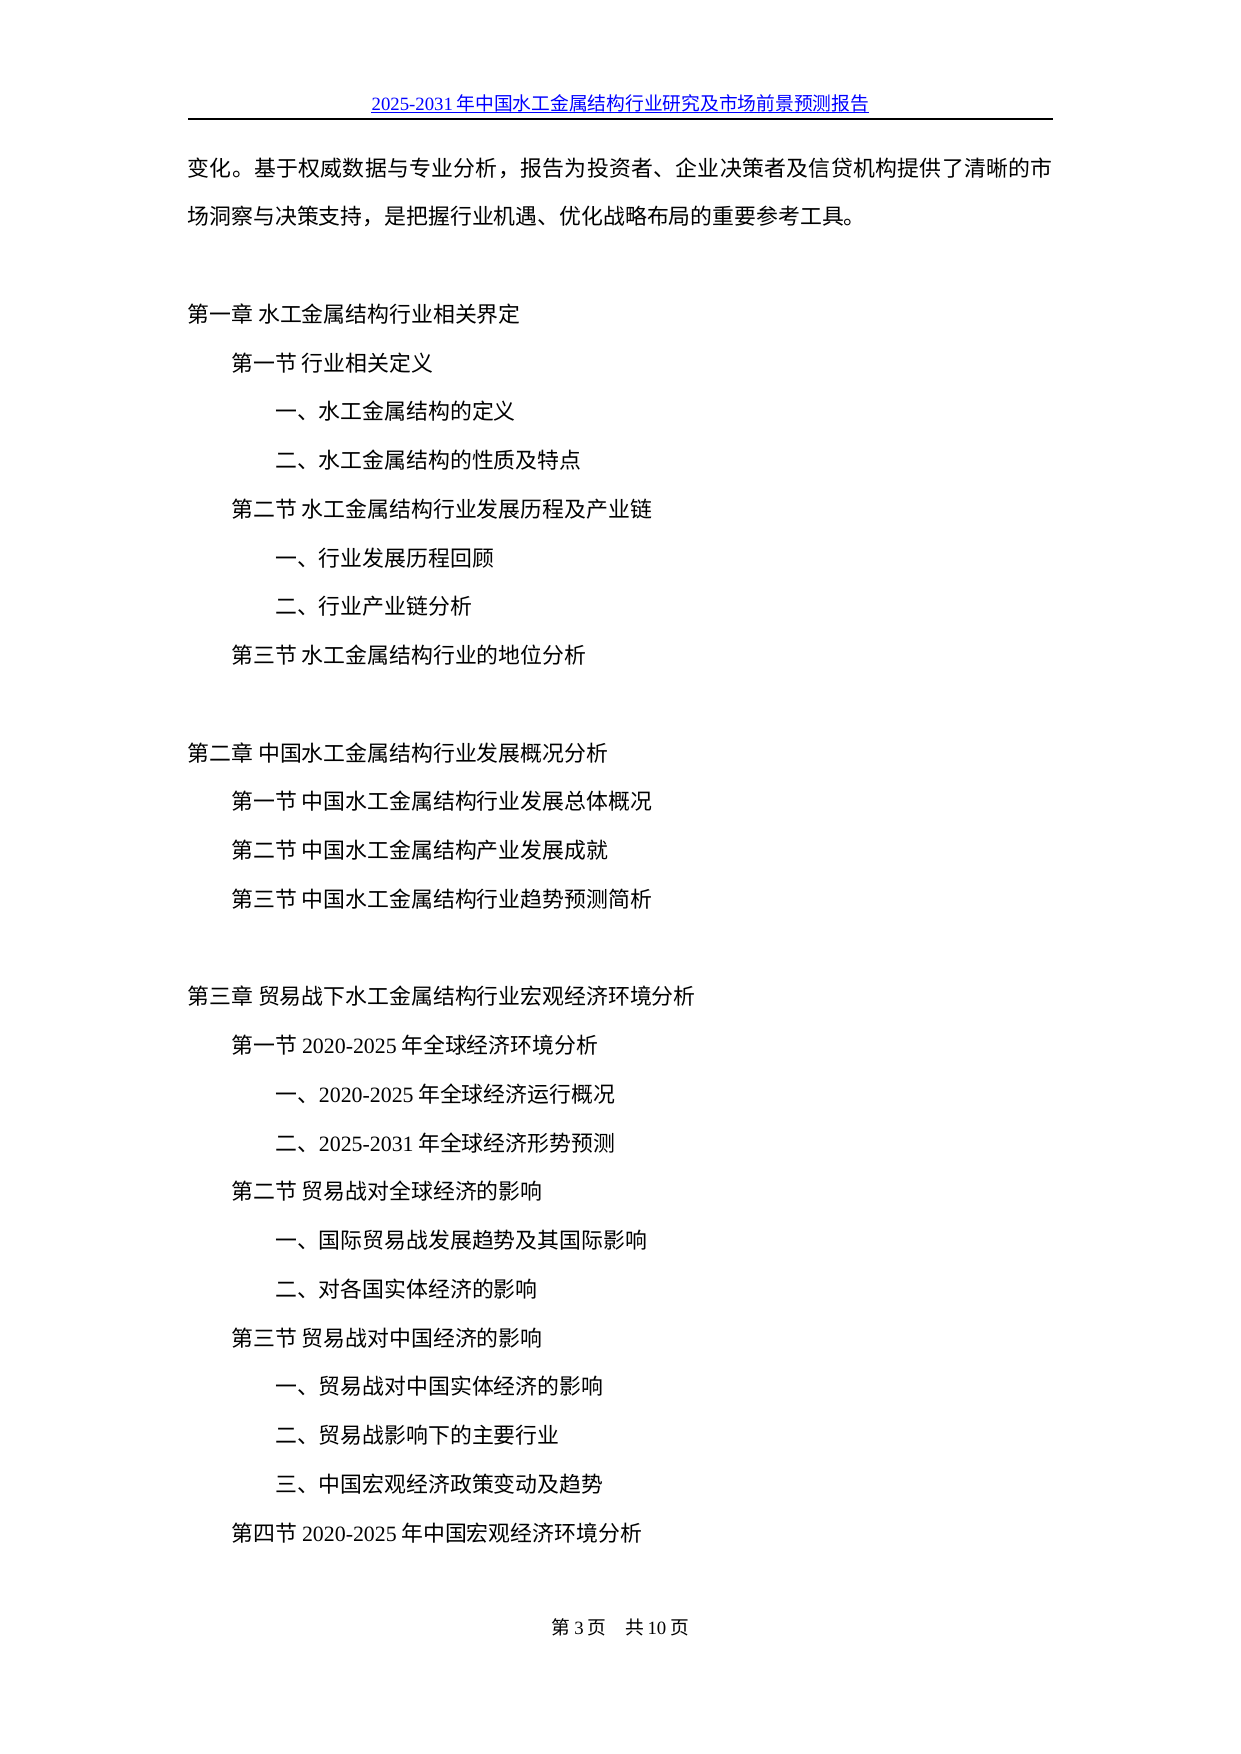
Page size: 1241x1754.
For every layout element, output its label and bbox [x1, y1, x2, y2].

text [187, 150, 1053, 1548]
